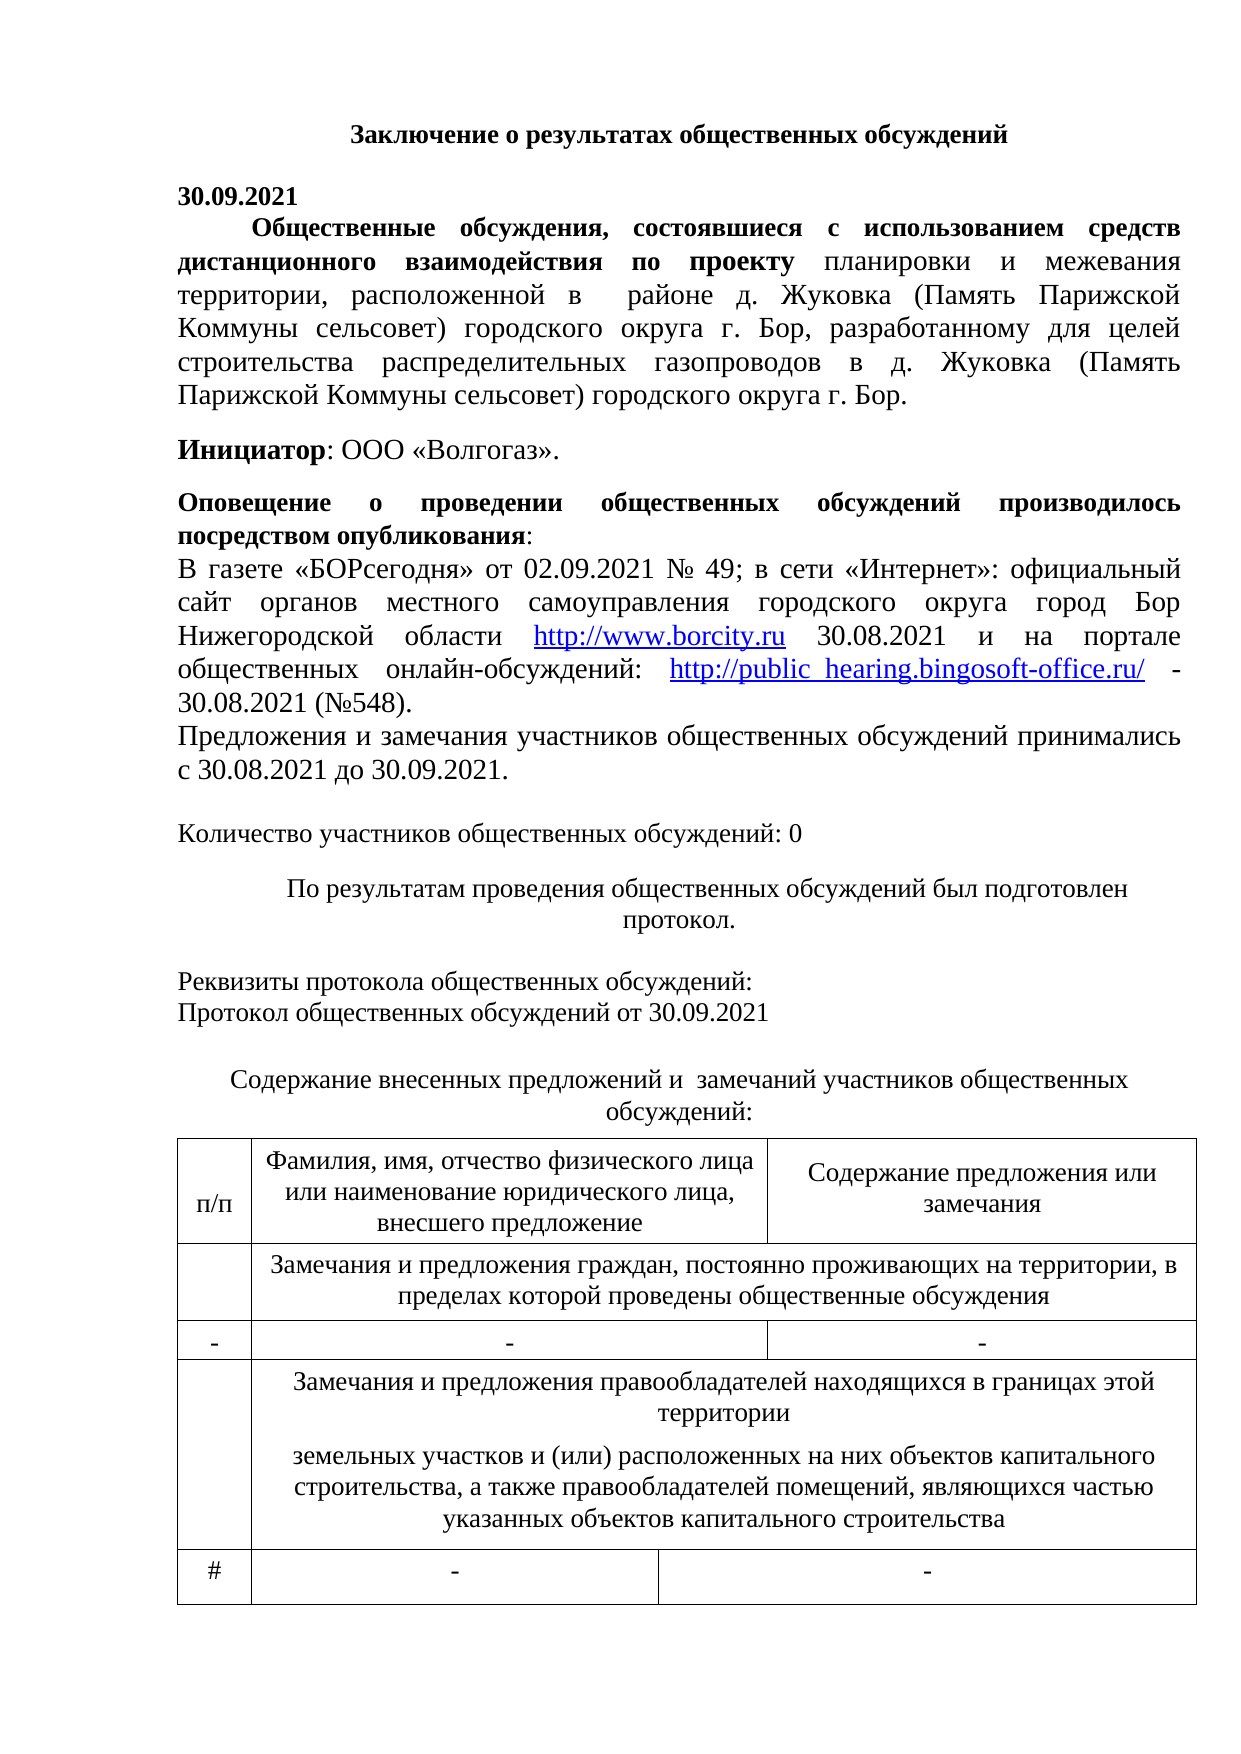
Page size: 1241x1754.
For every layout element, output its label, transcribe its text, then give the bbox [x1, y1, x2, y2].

table_cell Замечания и предложения граждан, постоянно проживающих на территории, в пределах которой проведены общественные обсуждения [252, 1244, 1196, 1320]
table_cell - [178, 1321, 251, 1359]
text Заключение о результатах общественных обсуждений [177, 118, 1181, 149]
table_cell # [178, 1550, 251, 1603]
text Содержание внесенных предложений и замечаний участников общественных обсуждений: [177, 1063, 1181, 1126]
table_header Фамилия, имя, отчество физического лица или наименование юридического лица, внесшего предложение [252, 1139, 767, 1242]
table_cell Замечания и предложения правообладателей находящихся в границах этой территории земельных участков и (или) расположенных на них объектов капитального строительства, а также правообладателей помещений, являющихся частью указанных объектов капитального строительства [252, 1360, 1196, 1548]
table_cell [178, 1244, 251, 1320]
table_header п/п [178, 1139, 251, 1242]
table_cell - [252, 1550, 658, 1603]
text В газете «БОРсегодня» от 02.09.2021 № 49; в сети «Интернет»: официальный сайт органов местного самоуправления городского округа город Бор Нижегородской области http://www.borcity.ru 30.08.2021 и на портале общественных онлайн-обсуждений: http://public_hearing.bingosoft-office.ru/ - 30.08.2021 (№548). [177, 551, 1181, 718]
table_cell - [252, 1321, 767, 1359]
text По результатам проведения общественных обсуждений был подготовлен протокол. [177, 872, 1181, 934]
text Реквизиты протокола общественных обсуждений: [177, 965, 1181, 997]
text Количество участников общественных обсуждений: 0 [177, 817, 1181, 848]
table_cell - [659, 1550, 1196, 1603]
text Общественные обсуждения, состоявшиеся с использованием средств дистанционного взаимодействия по проекту планировки и межевания территории, расположенной в районе д. Жуковка (Память Парижской Коммуны сельсовет) городского округа г. Бор, разработанному для целей строительства распределительных газопроводов в д. Жуковка (Память Парижской Коммуны сельсовет) городского округа г. Бор. [177, 212, 1181, 411]
text Протокол общественных обсуждений от 30.09.2021 [177, 997, 1181, 1028]
text Оповещение о проведении общественных обсуждений производилось посредством опубликования: [177, 486, 1181, 551]
table_header Содержание предложения или замечания [768, 1139, 1196, 1242]
table_cell [178, 1360, 251, 1548]
text 30.09.2021 [177, 180, 1181, 212]
table_cell - [768, 1321, 1196, 1359]
text Предложения и замечания участников общественных обсуждений принимались с 30.08.2021 до 30.09.2021. [177, 718, 1181, 786]
text Инициатор: ООО «Волгогаз». [177, 432, 1181, 465]
